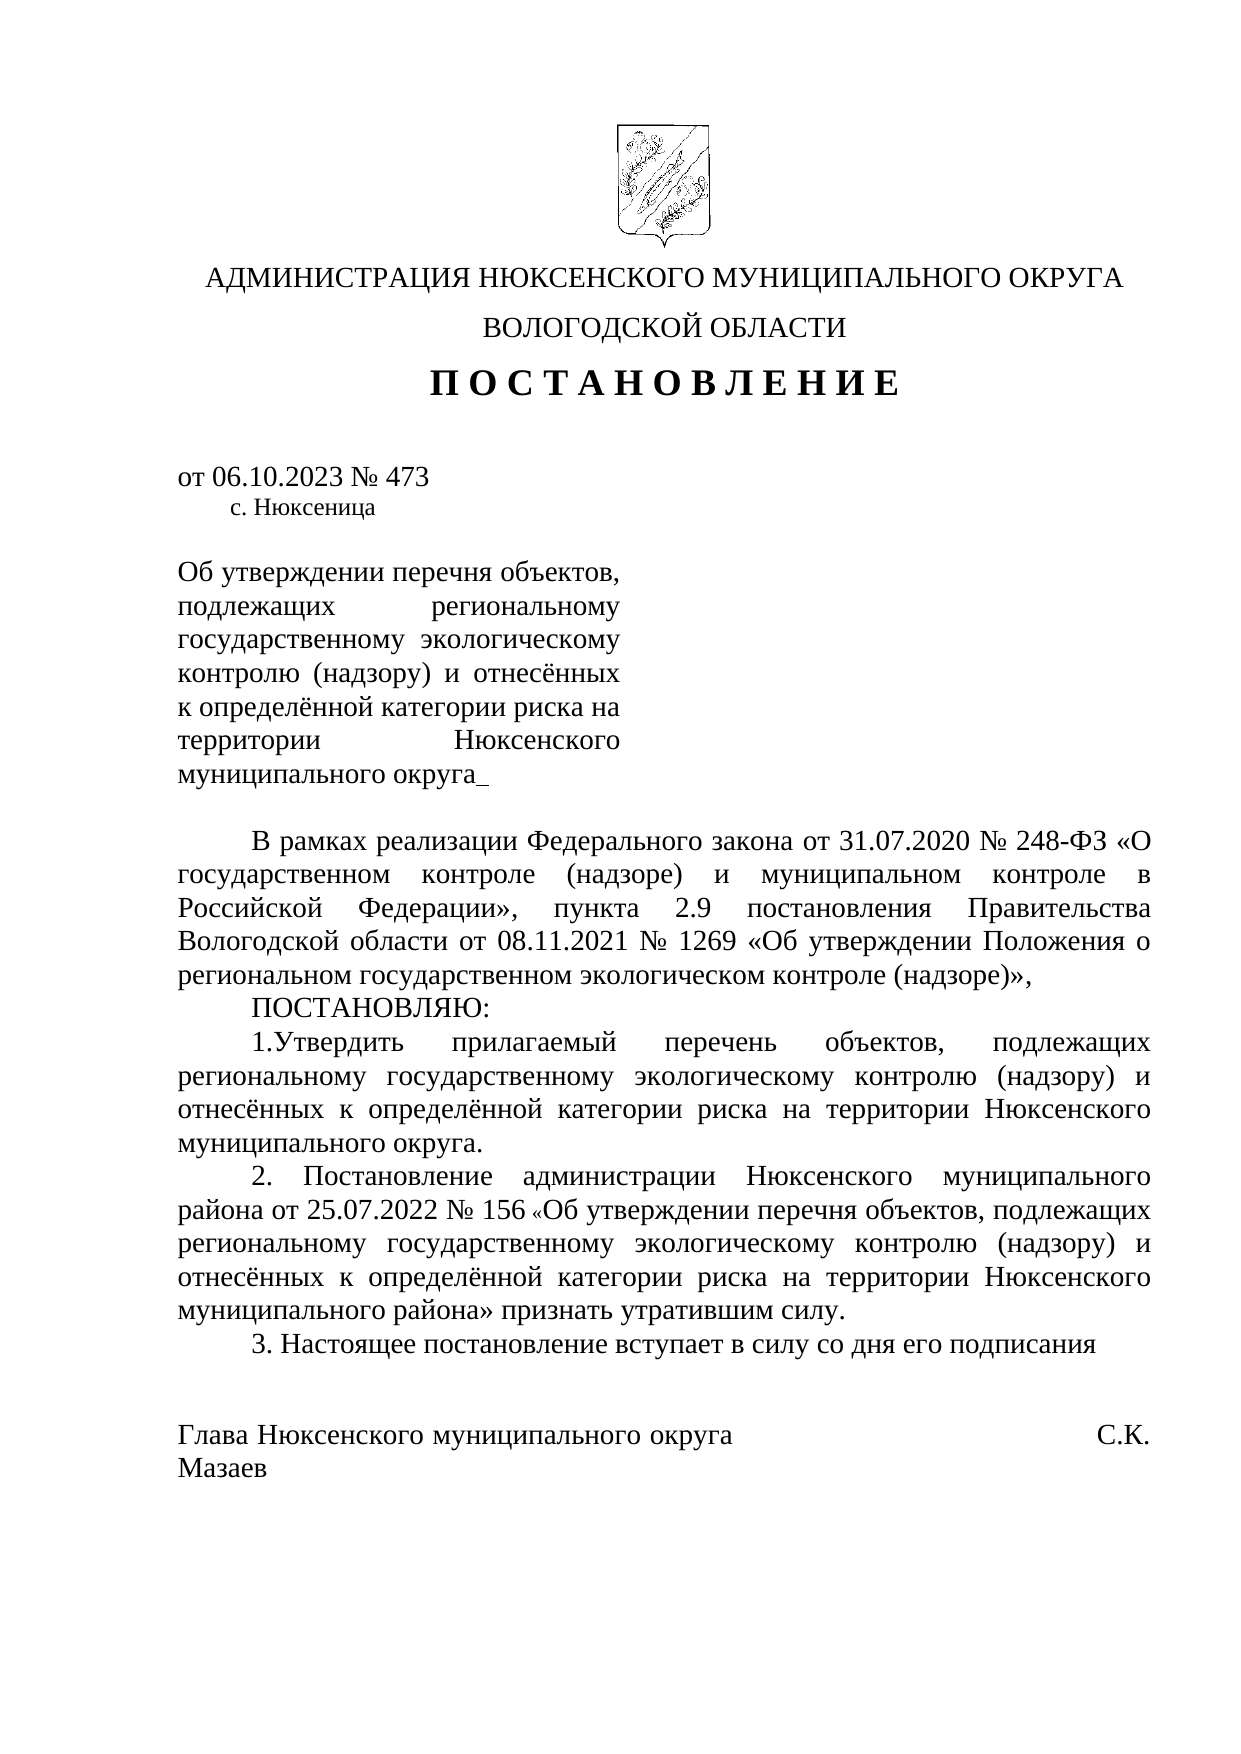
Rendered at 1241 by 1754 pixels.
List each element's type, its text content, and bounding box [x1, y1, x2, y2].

text с. Нюксеница [177, 492, 428, 521]
text АДМИНИСТРАЦИЯ НЮКСЕНСКОГО МУНИЦИПАЛЬНОГО ОКРУГА [177, 260, 1152, 293]
text 1.Утвердить прилагаемый перечень объектов, подлежащих региональному государственному экологическому контролю (надзору) и отнесённых к определённой категории риска на территории Нюксенского муниципального округа. [177, 1024, 1152, 1158]
text В рамках реализации Федерального закона от 31.07.2020 № 248-ФЗ «О государственном контроле (надзоре) и муниципальном контроле в Российской Федерации», пункта 2.9 постановления Правительства Вологодской области от 08.11.2021 № 1269 «Об утверждении Положения о региональном государственном экологическом контроле (надзоре)», [177, 823, 1152, 991]
text П О С Т А Н О В Л Е Н И Е [177, 360, 1152, 403]
text ВОЛОГОДСКОЙ ОБЛАСТИ [177, 310, 1152, 344]
text 2. Постановление администрации Нюксенского муниципального района от 25.07.2022 № 156 «Об утверждении перечня объектов, подлежащих региональному государственному экологическому контролю (надзору) и отнесённых к определённой категории риска на территории Нюксенского муниципального района» признать утратившим силу. [177, 1158, 1152, 1326]
picture [607, 118, 722, 248]
text Глава Нюксенского муниципального округа С.К. Мазаев [177, 1417, 1152, 1484]
text Об утверждении перечня объектов, подлежащих региональному государственному экологическому контролю (надзору) и отнесённых к определённой категории риска на территории Нюксенского муниципального округа [177, 554, 620, 789]
text 3. Настоящее постановление вступает в силу со дня его подписания [177, 1326, 1152, 1359]
text от 06.10.2023 № 473 [177, 459, 1152, 492]
text ПОСТАНОВЛЯЮ: [177, 991, 1152, 1024]
